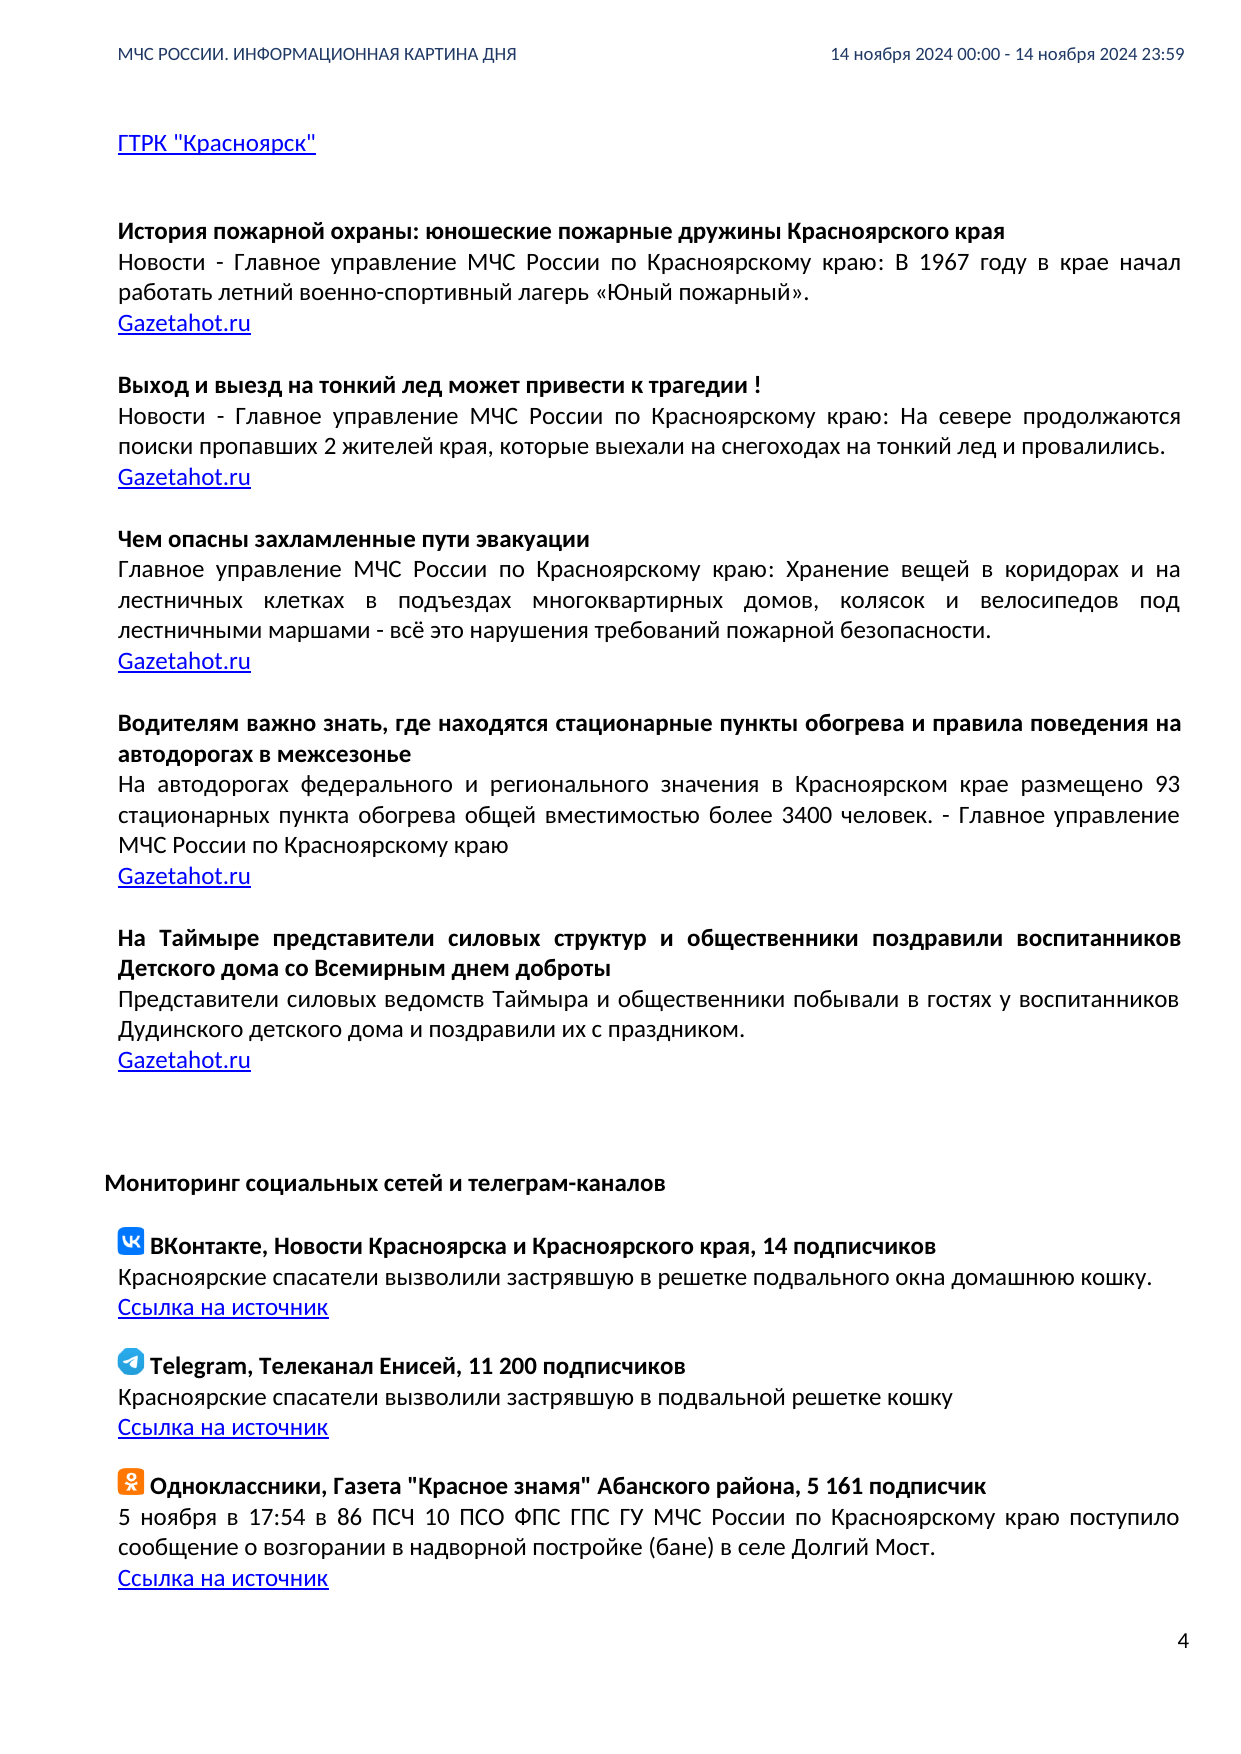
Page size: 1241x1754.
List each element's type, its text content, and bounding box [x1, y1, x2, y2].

text ВКонтакте, Новости Красноярска и Красноярского края, 14 подписчиков [118, 1228, 1196, 1261]
text 5 ноября в 17:54 в 86 ПСЧ 10 ПСО ФПС ГПС ГУ МЧС России по Красноярскому краю поступило сообщение о возгорании в надворной постройке (бане) в селе Долгий Мост. [118, 1501, 1181, 1562]
subtitle История пожарной охраны: юношеские пожарные дружины Красноярского края [118, 216, 1183, 246]
subtitle Чем опасны захламленные пути эвакуации [118, 523, 1183, 553]
text Gazetahot.ru [118, 860, 1183, 890]
text Представители силовых ведомств Таймыра и общественники побывали в гостях у воспитанников Дудинского детского дома и поздравили их с праздником. [118, 983, 1181, 1044]
text Gazetahot.ru [118, 461, 1183, 491]
text Красноярские спасатели вызволили застрявшую в решетке подвального окна домашнюю кошку. [118, 1261, 1181, 1291]
text Новости - Главное управление МЧС России по Красноярскому краю: На севере продолжаются поиски пропавших 2 жителей края, которые выехали на снегоходах на тонкий лед и провалились. [118, 400, 1181, 461]
subtitle На Таймыре представители силовых структур и общественники поздравили воспитанников Детского дома со Всемирным днем доброты [118, 922, 1183, 983]
text Gazetahot.ru [118, 1044, 1183, 1075]
text Gazetahot.ru [118, 307, 1183, 338]
subtitle Водителям важно знать, где находятся стационарные пункты обогрева и правила поведения на автодорогах в межсезонье [118, 707, 1183, 768]
text Одноклассники, Газета "Красное знамя" Абанского района, 5 161 подписчик [118, 1468, 1196, 1501]
text Главное управление МЧС России по Красноярскому краю: Хранение вещей в коридорах и на лестничных клетках в подъездах многоквартирных домов, колясок и велосипедов под лестничными маршами - всё это нарушения требований пожарной безопасности. [118, 553, 1181, 645]
text Красноярские спасатели вызволили застрявшую в подвальной решетке кошку [118, 1381, 1181, 1411]
text Ссылка на источник [118, 1562, 1183, 1592]
text На автодорогах федерального и регионального значения в Красноярском крае размещено 93 стационарных пункта обогрева общей вместимостью более 3400 человек. - Главное управление МЧС России по Красноярскому краю [118, 768, 1181, 860]
text ГТРК "Красноярск" [118, 127, 1183, 158]
picture [117, 1348, 145, 1375]
text Новости - Главное управление МЧС России по Красноярскому краю: В 1967 году в крае начал работать летний военно-спортивный лагерь «Юный пожарный». [118, 246, 1181, 307]
subtitle Выход и выезд на тонкий лед может привести к трагедии ! [118, 369, 1183, 400]
text Gazetahot.ru [118, 645, 1183, 676]
picture [117, 1468, 145, 1495]
text Ссылка на источник [118, 1411, 1183, 1442]
text Ссылка на источник [118, 1291, 1183, 1322]
text Telegram, Телеканал Енисей, 11 200 подписчиков [118, 1348, 1196, 1381]
picture [117, 1227, 145, 1255]
text Мониторинг социальных сетей и телеграм-каналов [104, 1167, 1196, 1197]
